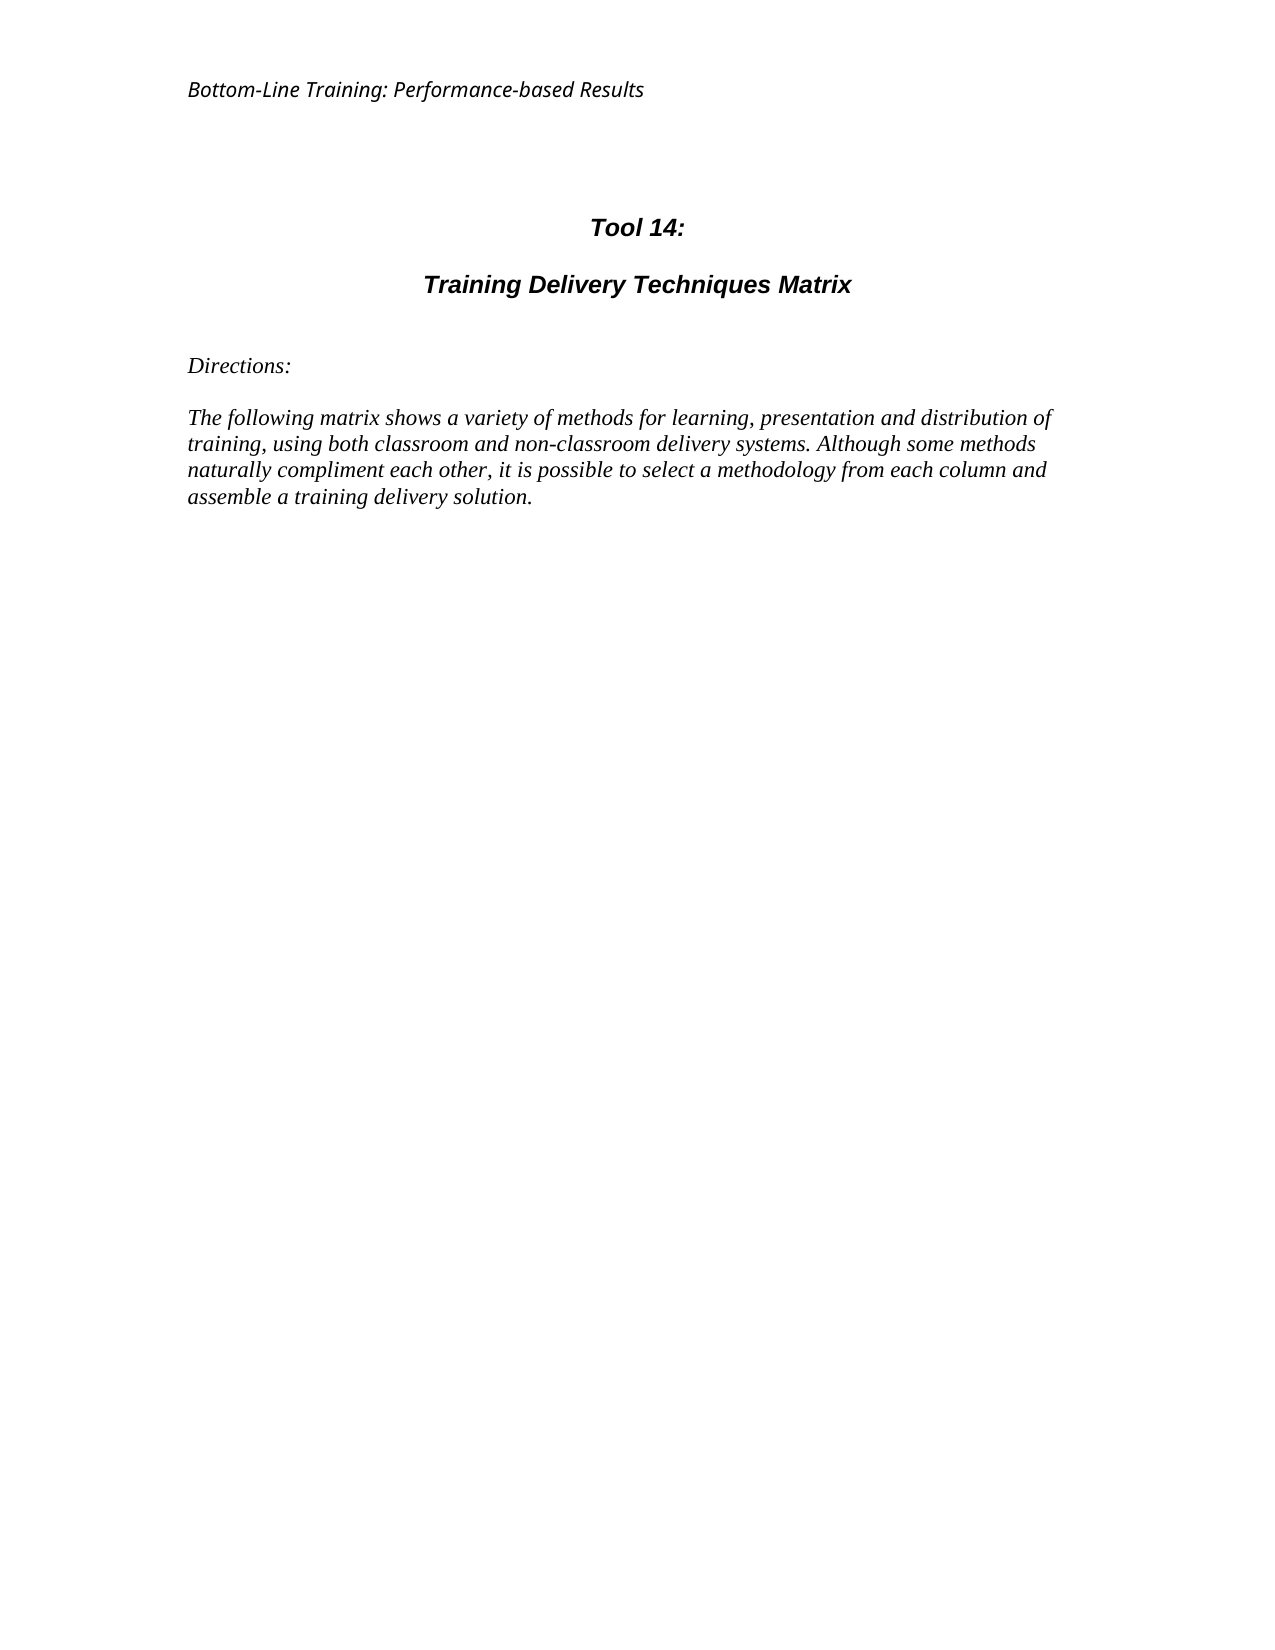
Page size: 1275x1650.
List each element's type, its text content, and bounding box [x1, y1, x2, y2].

subtitle Directions: [187, 352, 1087, 379]
subtitle The following matrix shows a variety of methods for learning, presentation and distribution of training, using both classroom and non-classroom delivery systems. Although some methods naturally compliment each other, it is possible to select a methodology from each column and assemble a training delivery solution. [187, 404, 1087, 509]
subtitle Tool 14: Training Delivery Techniques Matrix [187, 212, 1087, 299]
